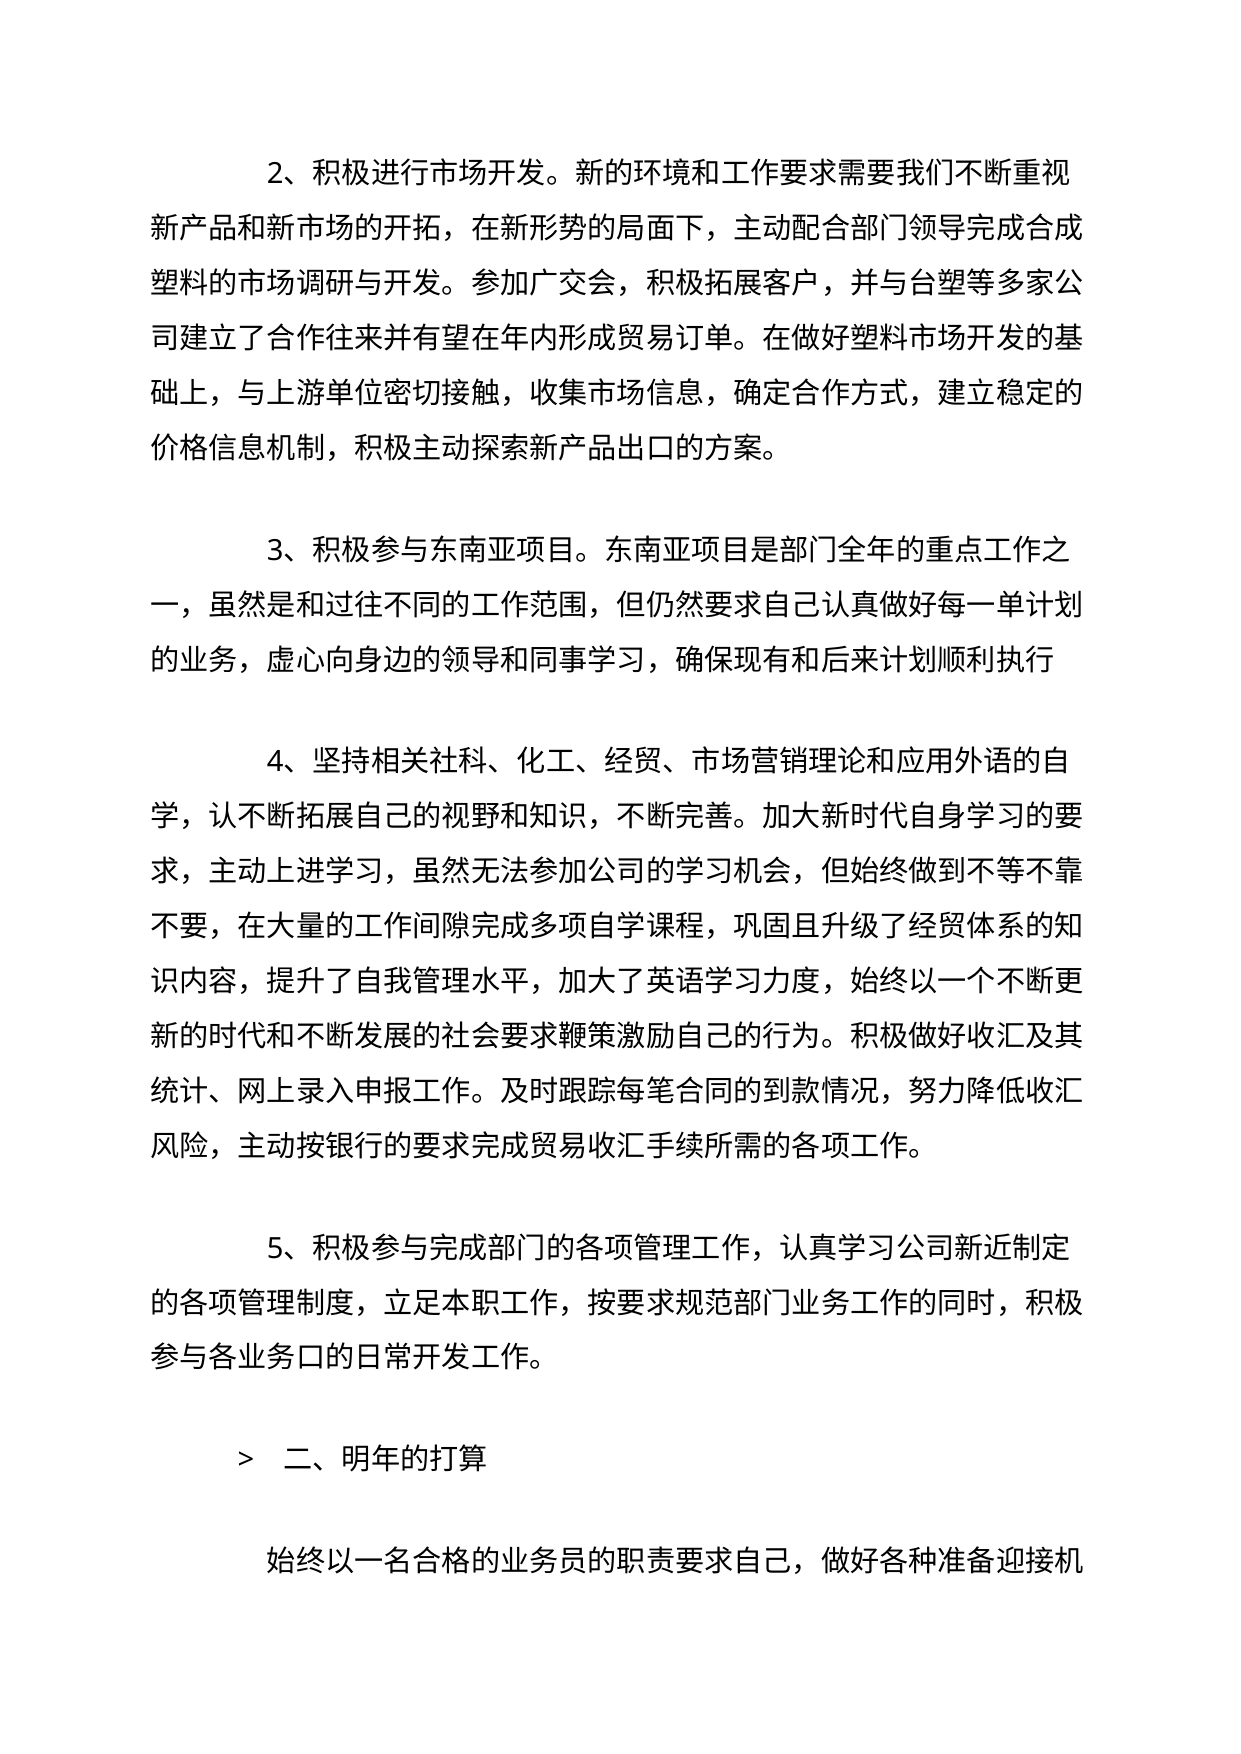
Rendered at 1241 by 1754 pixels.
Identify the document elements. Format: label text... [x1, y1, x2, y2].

text 2、积极进行市场开发。新的环境和工作要求需要我们不断重视新产品和新市场的开拓，在新形势的局面下，主动配合部门领导完成合成塑料的市场调研与开发。参加广交会，积极拓展客户，并与台塑等多家公司建立了合作往来并有望在年内形成贸易订单。在做好塑料市场开发的基础上，与上游单位密切接触，收集市场信息，确定合作方式，建立稳定的价格信息机制，积极主动探索新产品出口的方案。 [150, 150, 1090, 467]
text 4、坚持相关社科、化工、经贸、市场营销理论和应用外语的自学，认不断拓展自己的视野和知识，不断完善。加大新时代自身学习的要求，主动上进学习，虽然无法参加公司的学习机会，但始终做到不等不靠不要，在大量的工作间隙完成多项自学课程，巩固且升级了经贸体系的知识内容，提升了自我管理水平，加大了英语学习力度，始终以一个不断更新的时代和不断发展的社会要求鞭策激励自己的行为。积极做好收汇及其统计、网上录入申报工作。及时跟踪每笔合同的到款情况，努力降低收汇风险，主动按银行的要求完成贸易收汇手续所需的各项工作。 [150, 738, 1090, 1165]
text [150, 1538, 1090, 1580]
text 5、积极参与完成部门的各项管理工作，认真学习公司新近制定的各项管理制度，立足本职工作，按要求规范部门业务工作的同时，积极参与各业务口的日常开发工作。 [150, 1224, 1090, 1376]
text 3、积极参与东南亚项目。东南亚项目是部门全年的重点工作之一，虽然是和过往不同的工作范围，但仍然要求自己认真做好每一单计划的业务，虚心向身边的领导和同事学习，确保现有和后来计划顺利执行 [150, 526, 1090, 678]
text > 二、明年的打算 [150, 1436, 1090, 1478]
